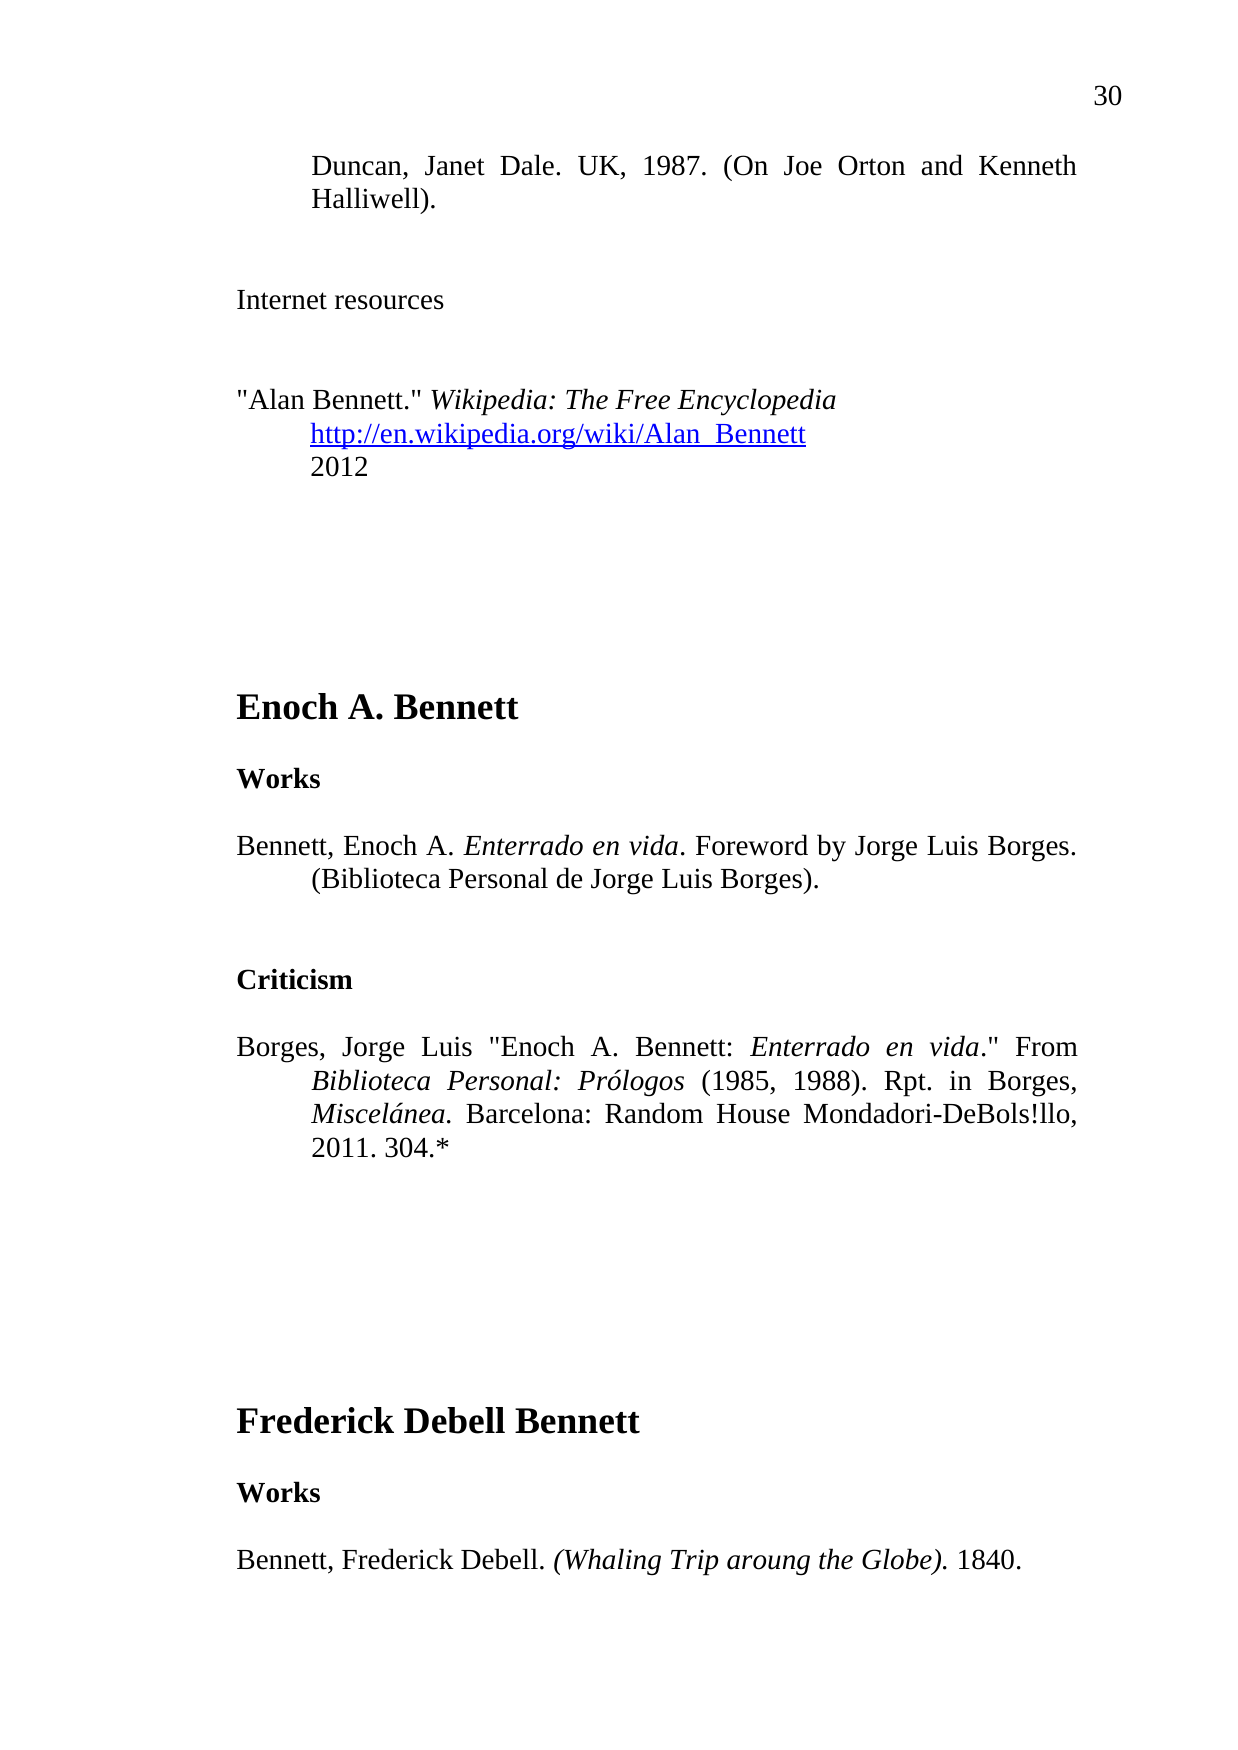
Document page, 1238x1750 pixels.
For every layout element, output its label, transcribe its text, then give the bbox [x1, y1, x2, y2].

text Frederick Debell Bennett [236, 1398, 1078, 1441]
text Bennett, Frederick Debell. (Whaling Trip aroung the Globe). 1840. [236, 1542, 1078, 1576]
text Criticism [236, 962, 1078, 996]
text "Alan Bennett." Wikipedia: The Free Encyclopedia [236, 382, 1078, 416]
text Works [236, 1475, 1078, 1508]
text Works [236, 761, 1078, 794]
text Borges, Jorge Luis "Enoch A. Bennett: Enterrado en vida." From Biblioteca Personal: Prólogos (1985, 1988). Rpt. in Borges, Miscelánea. Barcelona: Random House Mondadori-DeBols!llo, 2011. 304.* [236, 1029, 1078, 1163]
text Internet resources [236, 282, 1078, 315]
text Bennett, Enoch A. Enterrado en vida. Foreword by Jorge Luis Borges. (Biblioteca Personal de Jorge Luis Borges). [236, 828, 1078, 895]
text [236, 148, 1078, 215]
text 2012 [236, 449, 1078, 483]
text Enoch A. Bennett [236, 684, 1078, 727]
text http://en.wikipedia.org/wiki/Alan_Bennett [236, 416, 1078, 449]
